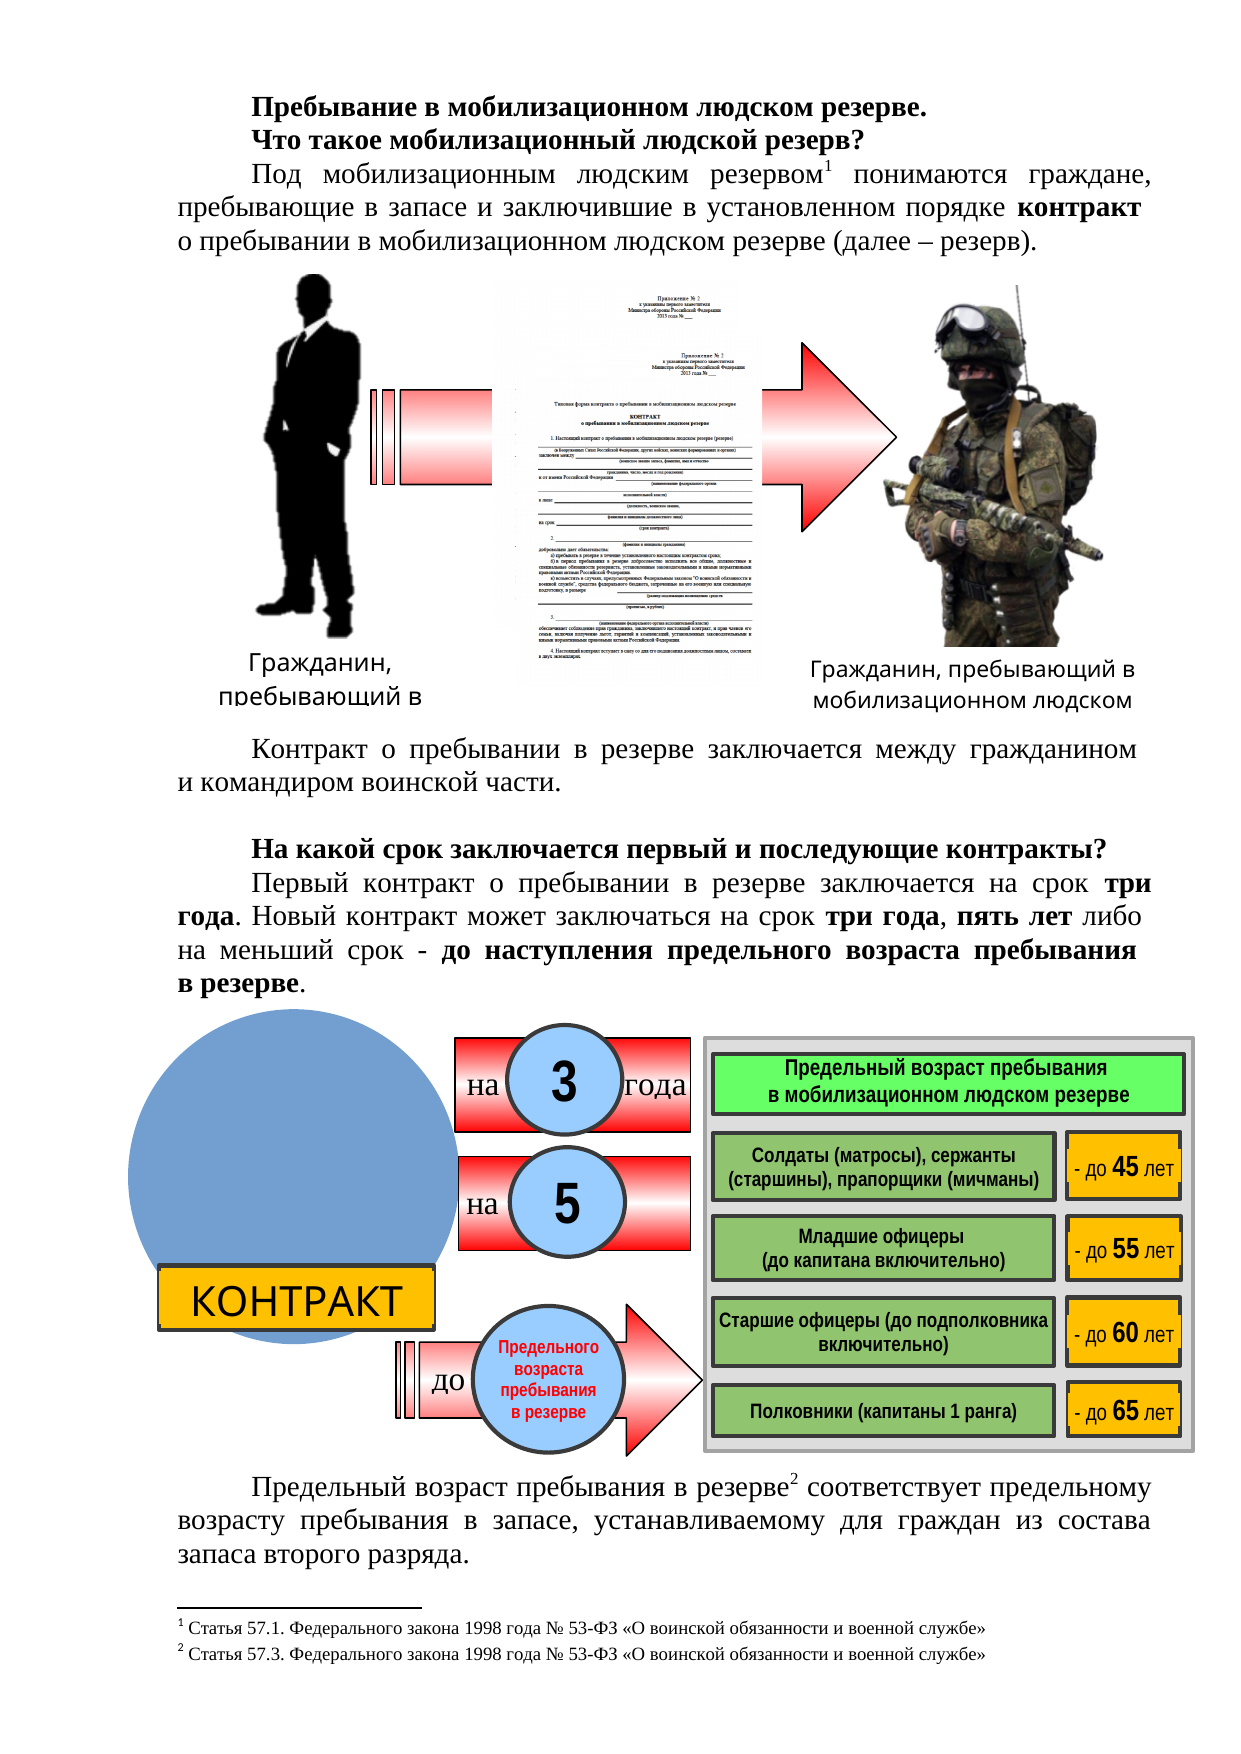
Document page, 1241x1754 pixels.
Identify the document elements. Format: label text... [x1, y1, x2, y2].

text На какой срок заключается первый и последующие контракты? [177, 831, 1152, 865]
text Что такое мобилизационный людской резерв? [177, 122, 1152, 156]
text Предельный возраст пребывания в резерве соответствует предельному возрасту пребывания в запасе, устанавливаемому для граждан из состава запаса второго разряда. [177, 1469, 1152, 1569]
picture [247, 274, 370, 639]
text Контракт о пребывании в резерве заключается между гражданином и командиром воинской части. [177, 731, 1152, 798]
text Пребывание в мобилизационном людском резерве. [177, 89, 1152, 122]
picture [882, 285, 1104, 647]
text Первый контракт о пребывании в резерве заключается на срок три года. Новый контракт может заключаться на срок три года, пять лет либо на меньший срок - до наступления предельного возраста пребывания в резерве. [177, 865, 1152, 999]
text Под мобилизационным людским резервом понимаются граждане, пребывающие в запасе и заключившие в установленном порядке контракт о пребывании в мобилизационном людском резерве (далее – резерв). [177, 156, 1152, 256]
